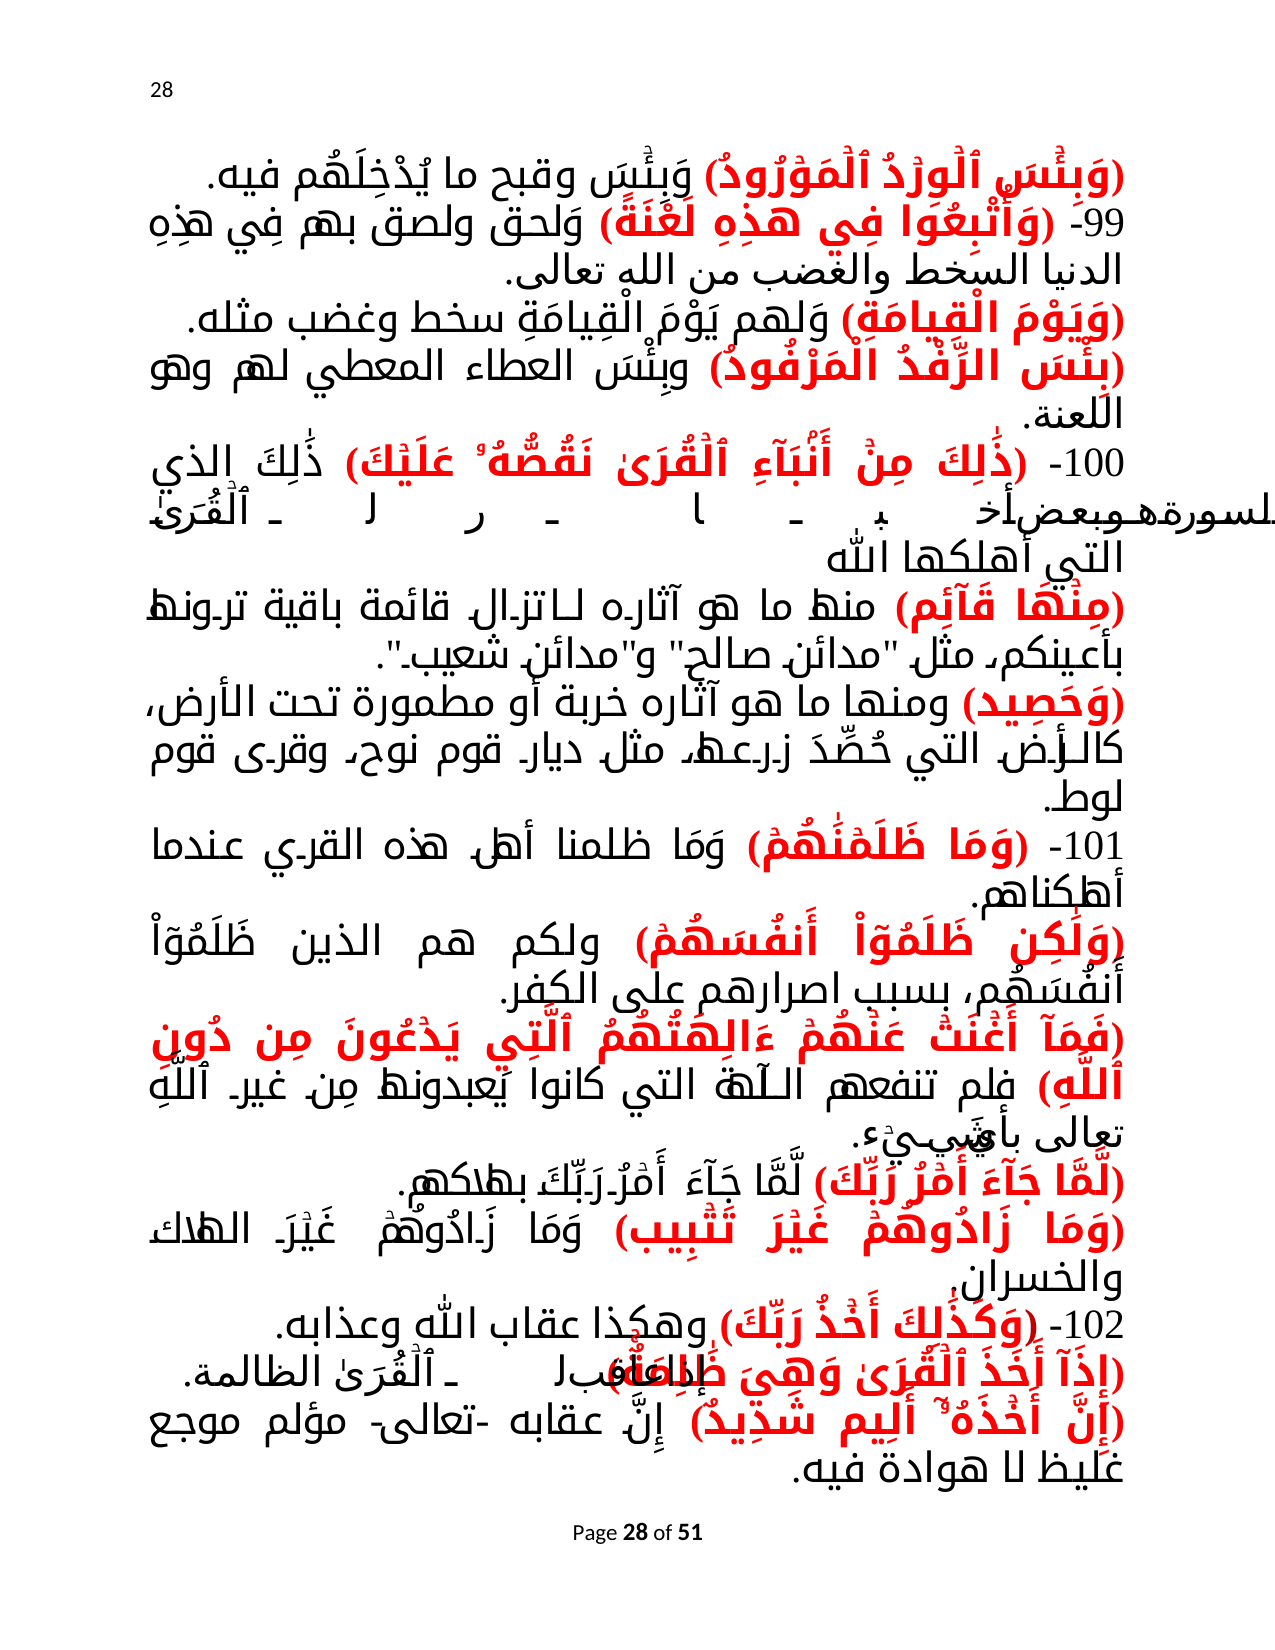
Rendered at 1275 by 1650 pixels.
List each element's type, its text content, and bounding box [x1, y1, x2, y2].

text 100- (ذَٰلِكَ مِنۡ أَنۢبَآءِ ٱلۡقُرَىٰ نَقُصُّهُۥ عَلَيۡكَ) ذَٰلِكَ الذي قصصناه عليك في هذه السورة هو بعض أخبار ٱلۡقُرَىٰ التي أهلكها الله [150, 437, 1125, 581]
text (إِنَّ أَخۡذَهُۥٓ أَلِيم شَدِيدٌ) إِنَّ عقابه -تعالى- مؤلم موجع غليظ لا هوادة فيه. [150, 1396, 1125, 1492]
text (وَيَوْمَ الْقِيامَةِ) وَلهم يَوْمَ الْقِيامَةِ سخط وغضب مثله. [150, 294, 1125, 342]
text 101- (وَمَا ظَلَمۡنَٰهُمۡ) وَمَا ظلمنا أهل هذه القري عندما أهلكناهم. [150, 821, 1125, 917]
text (لَّمَّا جَآءَ أَمۡرُ رَبِّكَ) لَّمَّا جَآءَ أَمۡرُ رَبِّكَ بهلاكهم. [150, 1156, 1125, 1204]
text (بِئْسَ الرِّفْدُ الْمَرْفُودُ) وبِئْسَ العطاء المعطي لهم وهو اللعنة. [150, 342, 1125, 437]
text (وَلَٰكِن ظَلَمُوٓاْ أَنفُسَهُمۡ) ولكم هم الذين ظَلَمُوٓاْ أَنفُسَهُم، بسبب اصرارهم على الكفر. [150, 917, 1125, 1012]
text (وَحَصِيد) ومنها ما هو آثاره خربة أو مطمورة تحت الأرض، كالأرض التي حُصِّدَ زرعها، مثل ديار قوم نوح، وقرى قوم لوط. [150, 677, 1125, 821]
text (مِنۡهَا قَآئِم) منها ما هو آثاره لا تزال قائمة باقية ترونها بأعينكم، مثل "مدائن صالح" و"مدائن شعيب". [150, 581, 1125, 677]
text 99- (وَأُتْبِعُوا فِي هذِهِ لَعْنَةً) وَلحق ولصق بهم فِي هذِهِ الدنيا السخط والغضب من الله تعالى. [150, 198, 1125, 294]
text (وَبِئۡسَ ٱلۡوِرۡدُ ٱلۡمَوۡرُودُ) وَبِئۡسَ وقبح ما يُدْخِلَهُم فيه. [150, 150, 1125, 198]
text 102- (وَكَذَٰلِكَ أَخۡذُ رَبِّكَ) وهكذا عقاب الله وعذابه. [150, 1300, 1125, 1348]
text (فَمَآ أَغۡنَتۡ عَنۡهُمۡ ءَالِهَتُهُمُ ٱلَّتِي يَدۡعُونَ مِن دُونِ ٱللَّهِ) فلم تنفعهم الآلهة التي كانوا يَعبدونها مِن غير ٱللَّهِ تعالى بأي شَيۡء. [150, 1012, 1125, 1156]
text (إِذَآ أَخَذَ ٱلۡقُرَىٰ وَهِيَ ظَٰلِمَةٌۚ) إذا عاقب ٱلۡقُرَىٰ الظالمة. [150, 1348, 1125, 1396]
text (وَمَا زَادُوهُمۡ غَيۡرَ تَتۡبِيب) وَمَا زَادُوهُمۡ غَيۡرَ الهلاك والخسران. [150, 1204, 1125, 1300]
